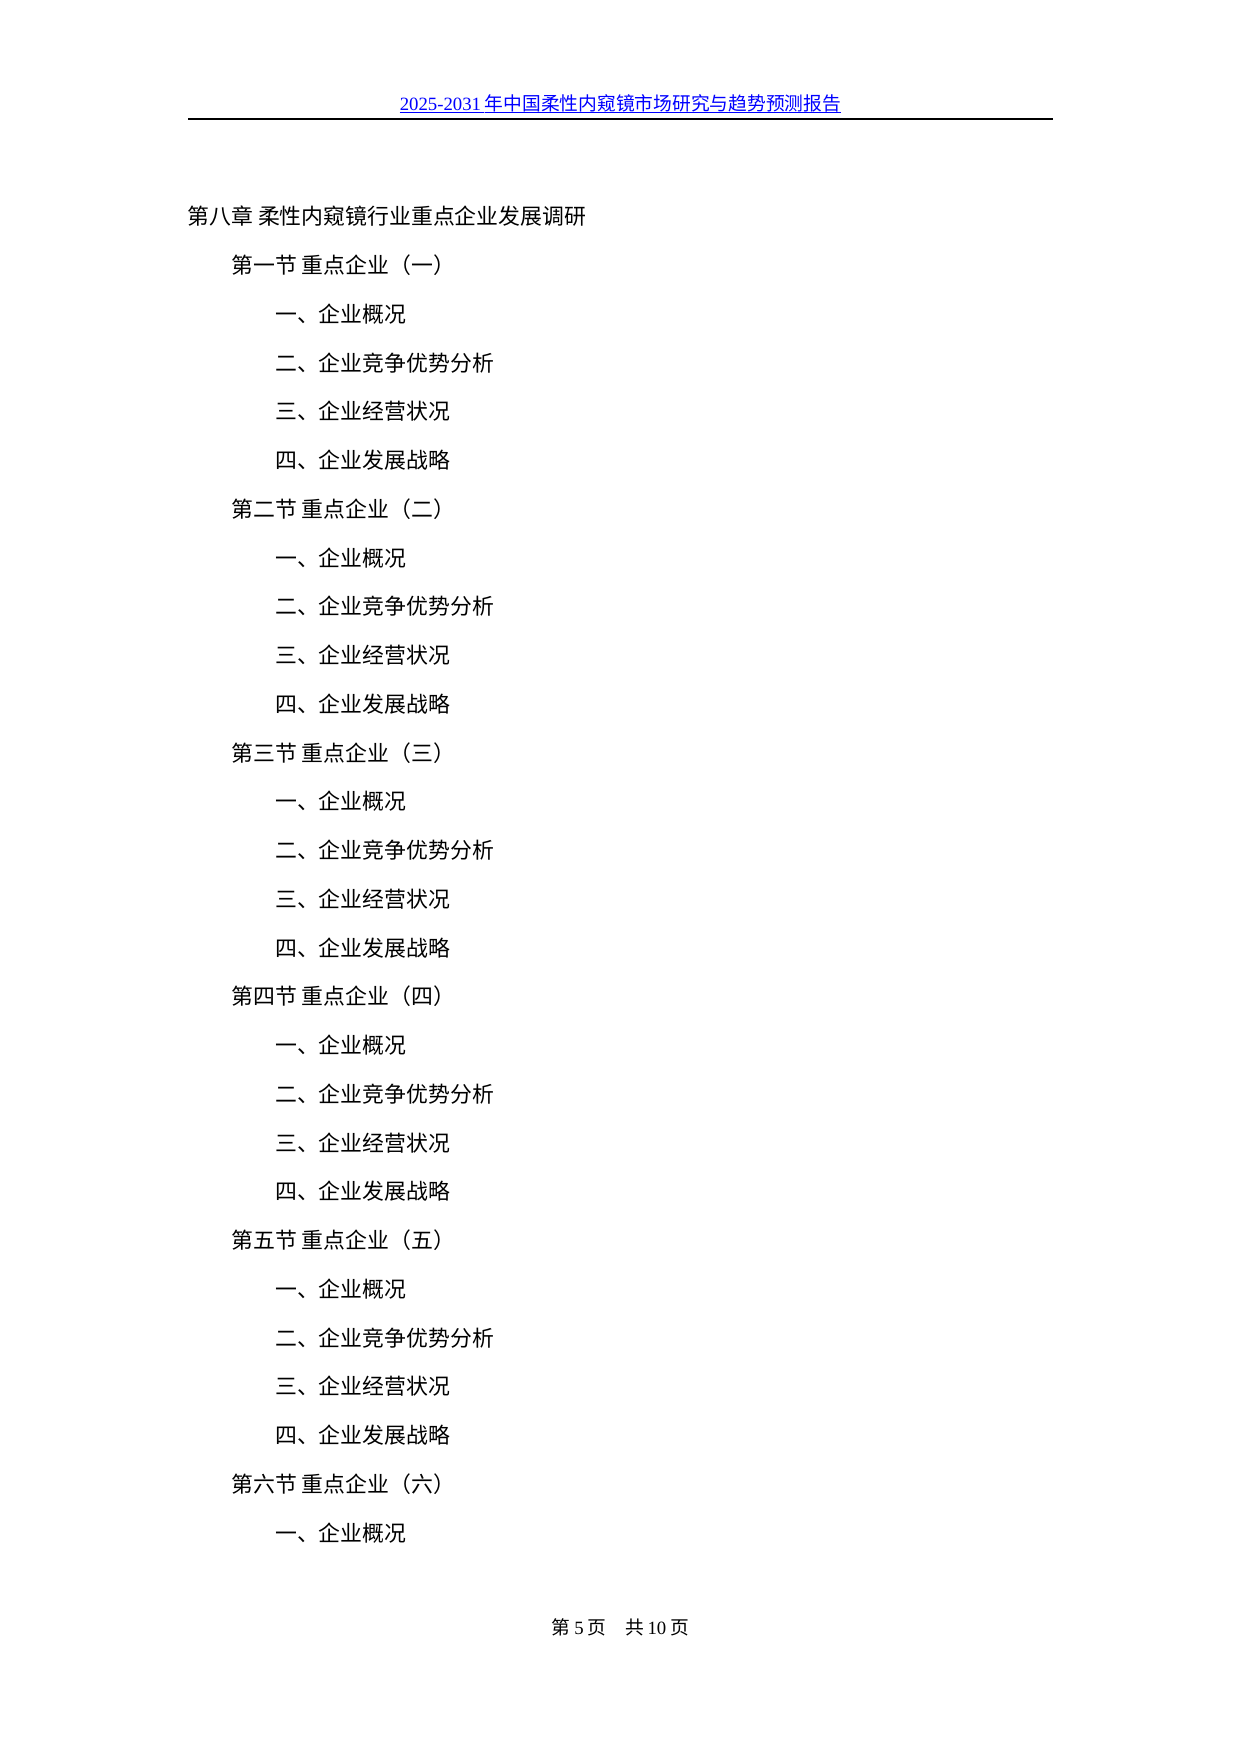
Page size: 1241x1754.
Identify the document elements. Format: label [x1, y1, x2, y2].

text [187, 150, 1053, 1548]
